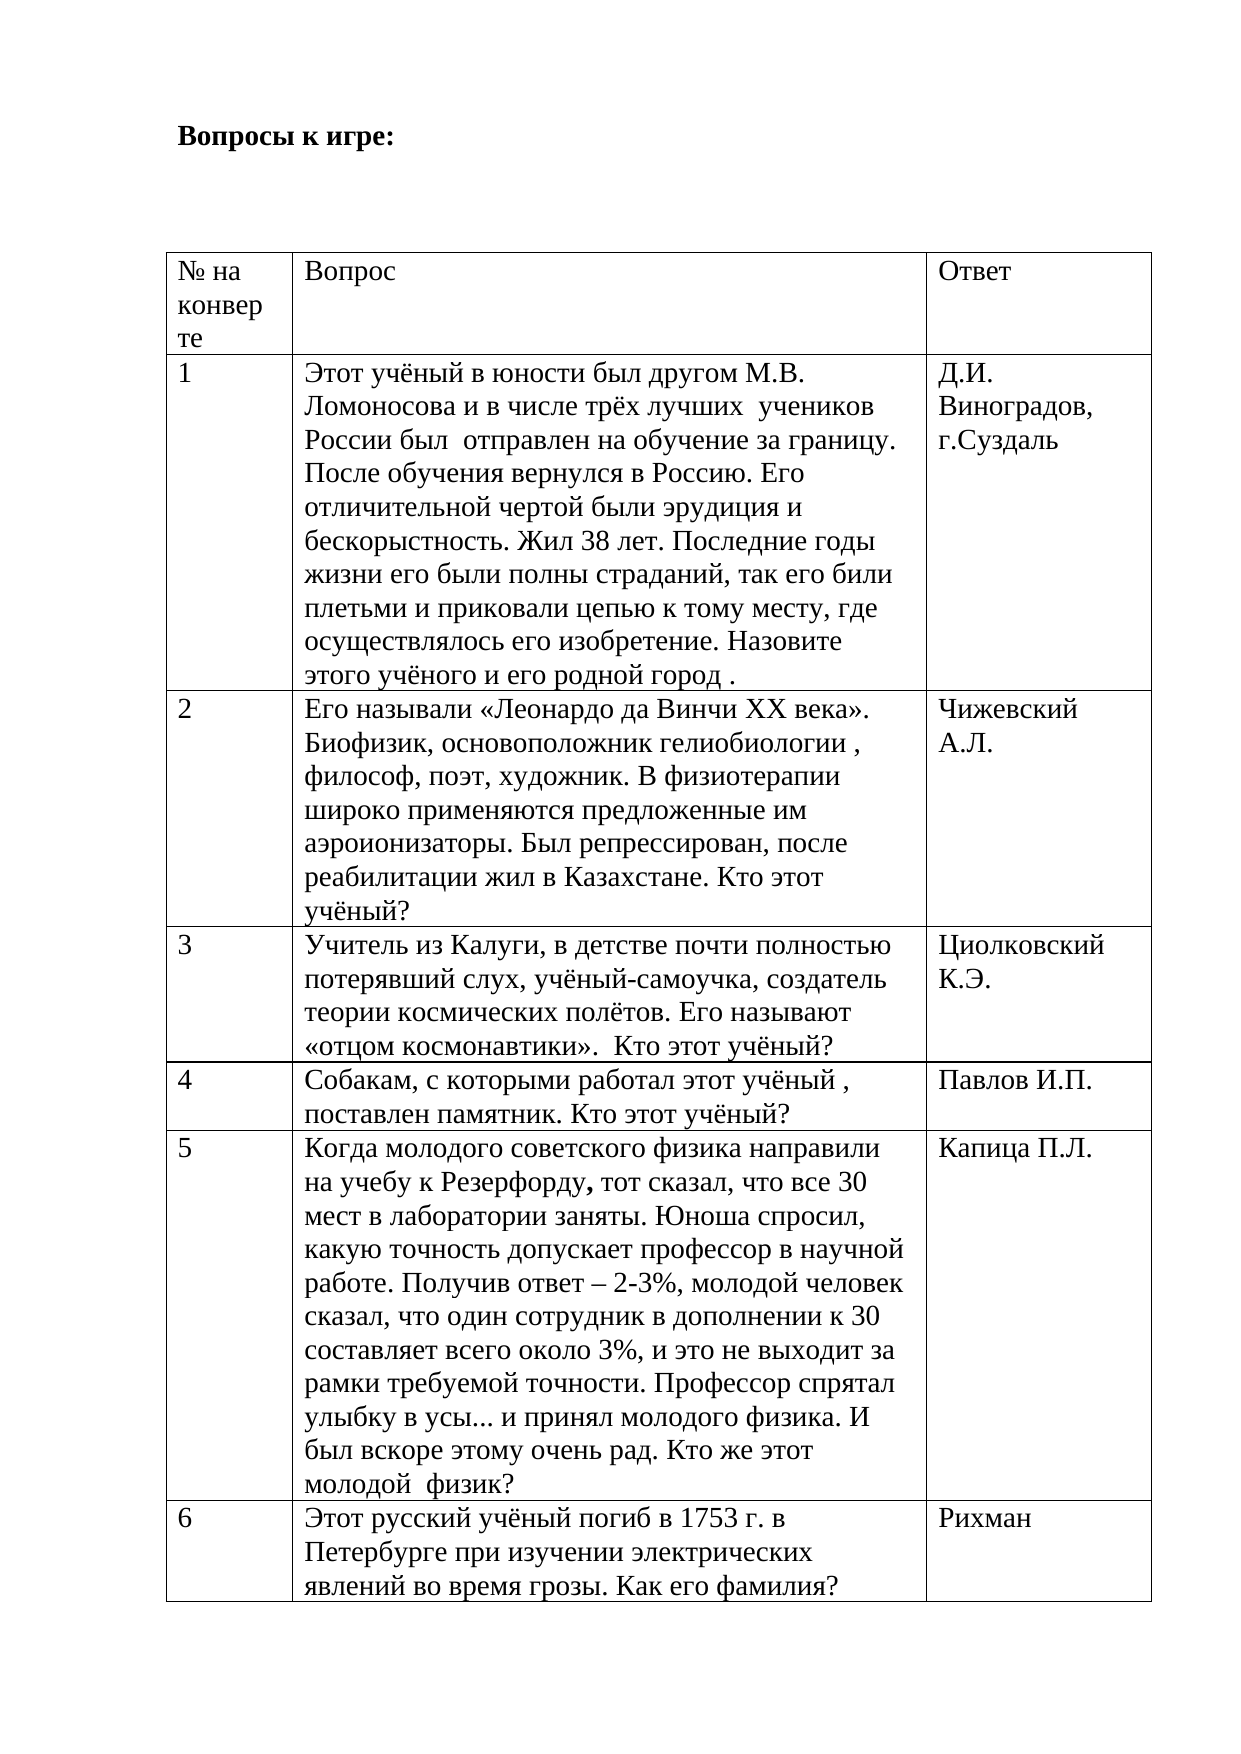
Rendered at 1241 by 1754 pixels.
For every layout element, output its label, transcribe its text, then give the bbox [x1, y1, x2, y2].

table_cell 4 [167, 1063, 292, 1129]
table_header Вопрос [293, 253, 926, 354]
text Вопросы к игре: [177, 118, 1152, 152]
table_cell 5 [167, 1131, 292, 1499]
table_cell Павлов И.П. [927, 1063, 1151, 1129]
table_cell 1 [167, 355, 292, 690]
table_header № на конвер те [167, 253, 292, 354]
table_cell Собакам, с которыми работал этот учёный , поставлен памятник. Кто этот учёный? [293, 1063, 926, 1129]
table_cell Когда молодого советского физика направили на учебу к Резерфорду, тот сказал, что все 30 мест в лаборатории заняты. Юноша спросил, какую точность допускает профессор в научной работе. Получив ответ – 2-3%, молодой человек сказал, что один сотрудник в дополнении к 30 составляет всего около 3%, и это не выходит за рамки требуемой точности. Профессор спрятал улыбку в усы... и принял молодого физика. И был вскоре этому очень рад. Кто же этот молодой физик? [293, 1131, 926, 1499]
table_cell Капица П.Л. [927, 1131, 1151, 1499]
table_cell Рихман [927, 1501, 1151, 1601]
table_cell Учитель из Калуги, в детстве почти полностью потерявший слух, учёный-самоучка, создатель теории космических полётов. Его называют «отцом космонавтики». Кто этот учёный? [293, 927, 926, 1061]
table_cell 3 [167, 927, 292, 1061]
table_cell Этот русский учёный погиб в 1753 г. в Петербурге при изучении электрических явлений во время грозы. Как его фамилия? [293, 1501, 926, 1601]
table_cell Д.И. Виноградов, г.Суздаль [927, 355, 1151, 690]
table_cell Циолковский К.Э. [927, 927, 1151, 1061]
table_header Ответ [927, 253, 1151, 354]
table_cell Его называли «Леонардо да Винчи XX века». Биофизик, основоположник гелиобиологии , философ, поэт, художник. В физиотерапии широко применяются предложенные им аэроионизаторы. Был репрессирован, после реабилитации жил в Казахстане. Кто этот учёный? [293, 691, 926, 926]
table_cell Чижевский А.Л. [927, 691, 1151, 926]
table_cell 6 [167, 1501, 292, 1601]
table_cell 2 [167, 691, 292, 926]
table_cell Этот учёный в юности был другом М.В. Ломоносова и в числе трёх лучших учеников России был отправлен на обучение за границу. После обучения вернулся в Россию. Его отличительной чертой были эрудиция и бескорыстность. Жил 38 лет. Последние годы жизни его были полны страданий, так его били плетьми и приковали цепью к тому месту, где осуществлялось его изобретение. Назовите этого учёного и его родной город . [293, 355, 926, 690]
